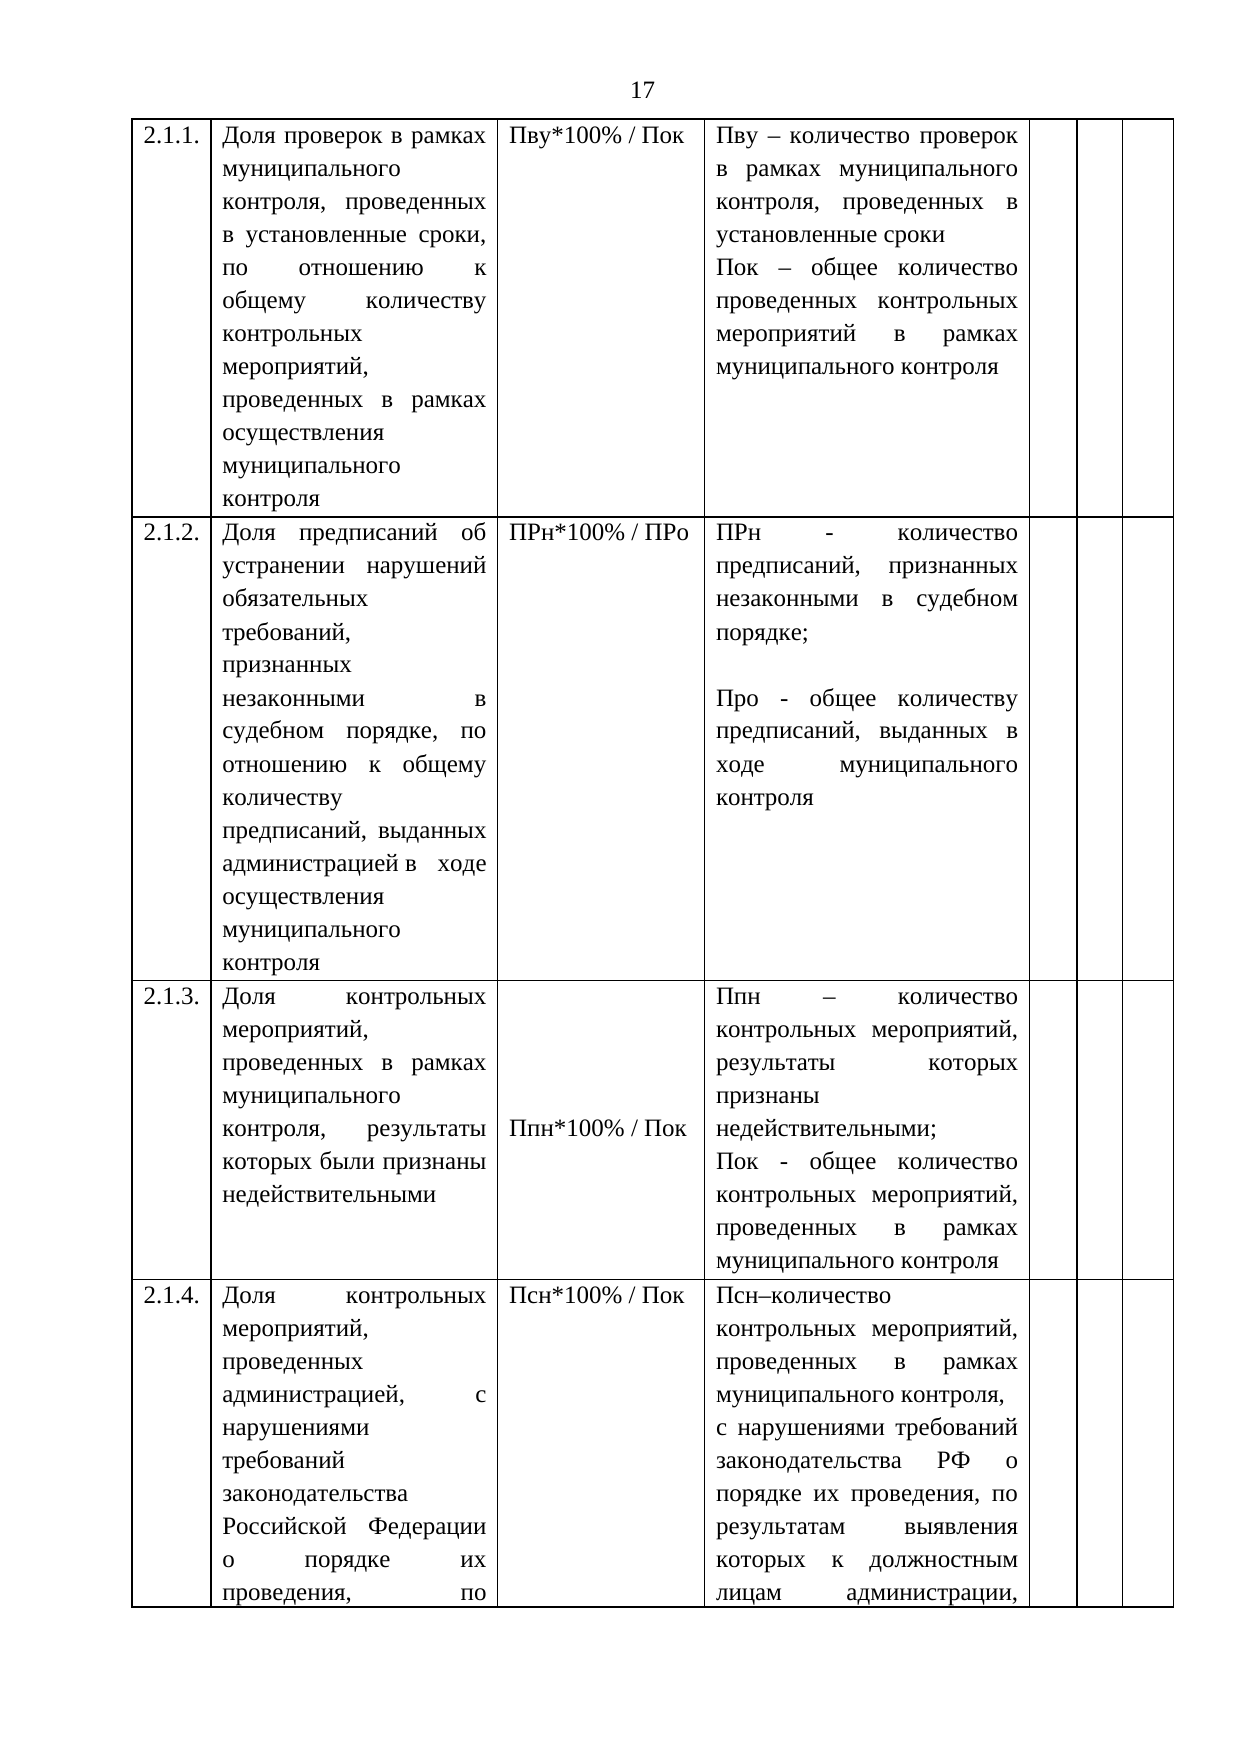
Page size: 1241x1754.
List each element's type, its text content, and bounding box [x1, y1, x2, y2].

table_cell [705, 1280, 1029, 1606]
table_cell [1078, 981, 1122, 1278]
table_cell Доля предписаний об устранении нарушений обязательных требований, признанных незаконными в судебном порядке, по отношению к общему количеству предписаний, выданных администрацией в ходе осуществления муниципального контроля [212, 518, 497, 980]
table_cell Доля проверок в рамках муниципального контроля, проведенных в установленные сроки, по отношению к общему количеству контрольных мероприятий, проведенных в рамках осуществления муниципального контроля [212, 120, 497, 516]
table_cell [1078, 1280, 1122, 1606]
table_cell Псн*100% / Пок [498, 1280, 704, 1606]
table_cell [1030, 120, 1076, 516]
table_cell [1123, 120, 1173, 516]
table_cell 2.1.2. [133, 518, 210, 980]
table_cell 2.1.3. [133, 981, 210, 1278]
table_cell Пву*100% / Пок [498, 120, 704, 516]
table_cell 2.1.1. [133, 120, 210, 516]
table_cell 2.1.4. [133, 1280, 210, 1606]
table_cell Ппн*100% / Пок [498, 981, 704, 1278]
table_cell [212, 1280, 497, 1606]
table_cell [1078, 120, 1122, 516]
table_cell Ппн – количество контрольных мероприятий, результаты которых признаны недействительными; Пок - общее количество контрольных мероприятий, проведенных в рамках муниципального контроля [705, 981, 1029, 1278]
table_cell [1030, 518, 1076, 980]
table_cell Пву – количество проверок в рамках муниципального контроля, проведенных в установленные сроки Пок – общее количество проведенных контрольных мероприятий в рамках муниципального контроля [705, 120, 1029, 516]
table_cell [1123, 1280, 1173, 1606]
table_cell [1030, 981, 1076, 1278]
table_cell [1078, 518, 1122, 980]
table_cell ПРн*100% / ПРо [498, 518, 704, 980]
table_cell [1123, 518, 1173, 980]
table_cell ПРн - количество предписаний, признанных незаконными в судебном порядке; Про - общее количеству предписаний, выданных в ходе муниципального контроля [705, 518, 1029, 980]
table_cell [1030, 1280, 1076, 1606]
table_cell [1123, 981, 1173, 1278]
table_cell Доля контрольных мероприятий, проведенных в рамках муниципального контроля, результаты которых были признаны недействительными [212, 981, 497, 1278]
